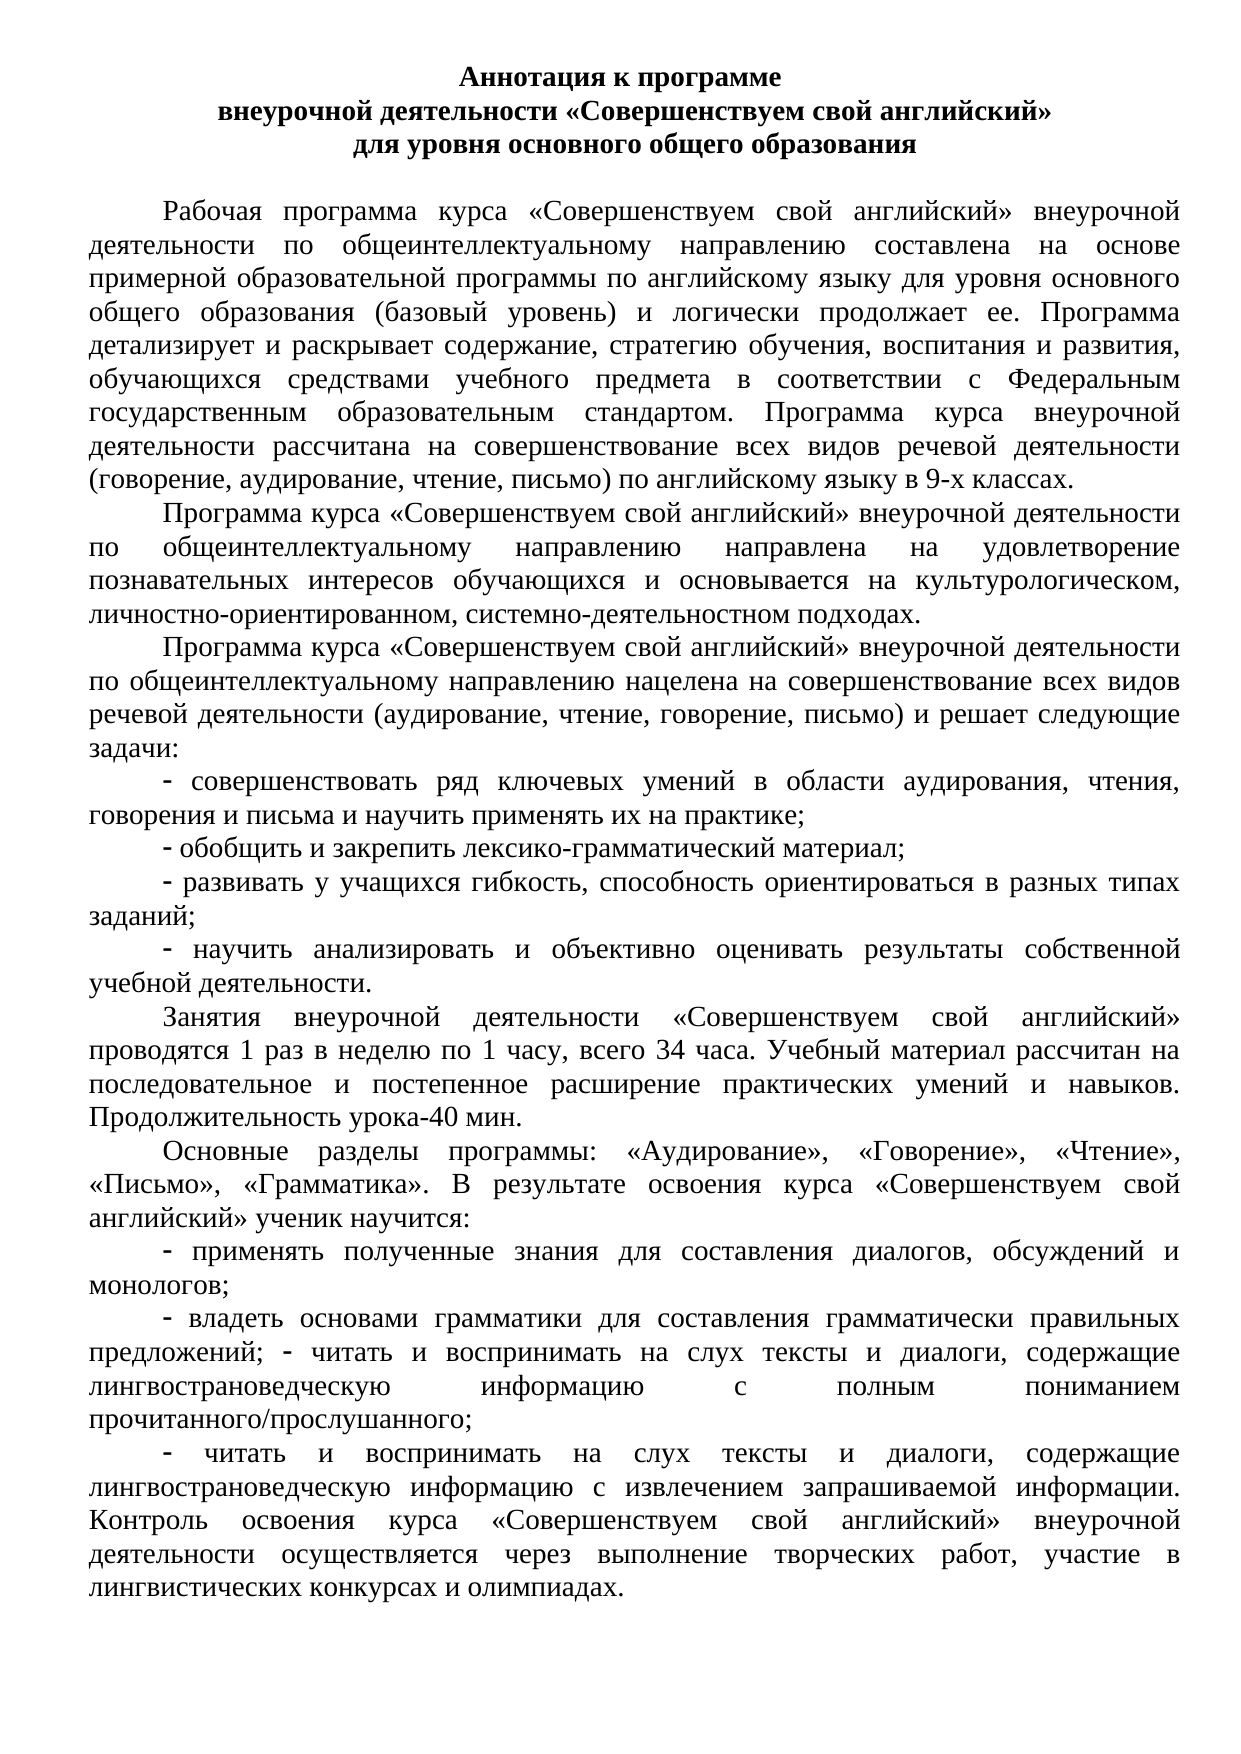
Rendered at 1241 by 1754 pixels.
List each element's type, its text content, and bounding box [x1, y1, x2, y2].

text Программа курса «Совершенствуем свой английский» внеурочной деятельности по общеинтеллектуальному направлению направлена на удовлетворение познавательных интересов обучающихся и основывается на культурологическом, личностно-ориентированном, системно-деятельностном подходах. [89, 495, 1181, 629]
text Программа курса «Совершенствуем свой английский» внеурочной деятельности по общеинтеллектуальному направлению нацелена на совершенствование всех видов речевой деятельности (аудирование, чтение, говорение, письмо) и решает следующие задачи: [89, 629, 1181, 763]
text обобщить и закрепить лексико-грамматический материал; [89, 831, 1181, 864]
text читать и воспринимать на слух тексты и диалоги, содержащие лингвострановедческую информацию с извлечением запрашиваемой информации. Контроль освоения курса «Совершенствуем свой английский» внеурочной деятельности осуществляется через выполнение творческих работ, участие в лингвистических конкурсах и олимпиадах. [89, 1435, 1181, 1603]
text научить анализировать и объективно оценивать результаты собственной учебной деятельности. [89, 931, 1181, 999]
text владеть основами грамматики для составления грамматически правильных предложений; читать и воспринимать на слух тексты и диалоги, содержащие лингвострановедческую информацию с полным пониманием прочитанного/прослушанного; [89, 1301, 1181, 1435]
text совершенствовать ряд ключевых умений в области аудирования, чтения, говорения и письма и научить применять их на практике; [89, 763, 1181, 831]
text применять полученные знания для составления диалогов, обсуждений и монологов; [89, 1233, 1181, 1301]
text развивать у учащихся гибкость, способность ориентироваться в разных типах заданий; [89, 864, 1181, 931]
text Основные разделы программы: «Аудирование», «Говорение», «Чтение», «Письмо», «Грамматика». В результате освоения курса «Совершенствуем свой английский» ученик научится: [89, 1133, 1181, 1233]
text внеурочной деятельности «Совершенствуем свой английский» [89, 93, 1181, 126]
text для уровня основного общего образования [89, 126, 1181, 160]
text Аннотация к программе [59, 59, 1181, 93]
text Рабочая программа курса «Совершенствуем свой английский» внеурочной деятельности по общеинтеллектуальному направлению составлена на основе примерной образовательной программы по английскому языку для уровня основного общего образования (базовый уровень) и логически продолжает ее. Программа детализирует и раскрывает содержание, стратегию обучения, воспитания и развития, обучающихся средствами учебного предмета в соответствии с Федеральным государственным образовательным стандартом. Программа курса внеурочной деятельности рассчитана на совершенствование всех видов речевой деятельности (говорение, аудирование, чтение, письмо) по английскому языку в 9-х классах. [89, 193, 1181, 495]
text Занятия внеурочной деятельности «Совершенствуем свой английский» проводятся 1 раз в неделю по 1 часу, всего 34 часа. Учебный материал рассчитан на последовательное и постепенное расширение практических умений и навыков. Продолжительность урока-40 мин. [89, 999, 1181, 1133]
